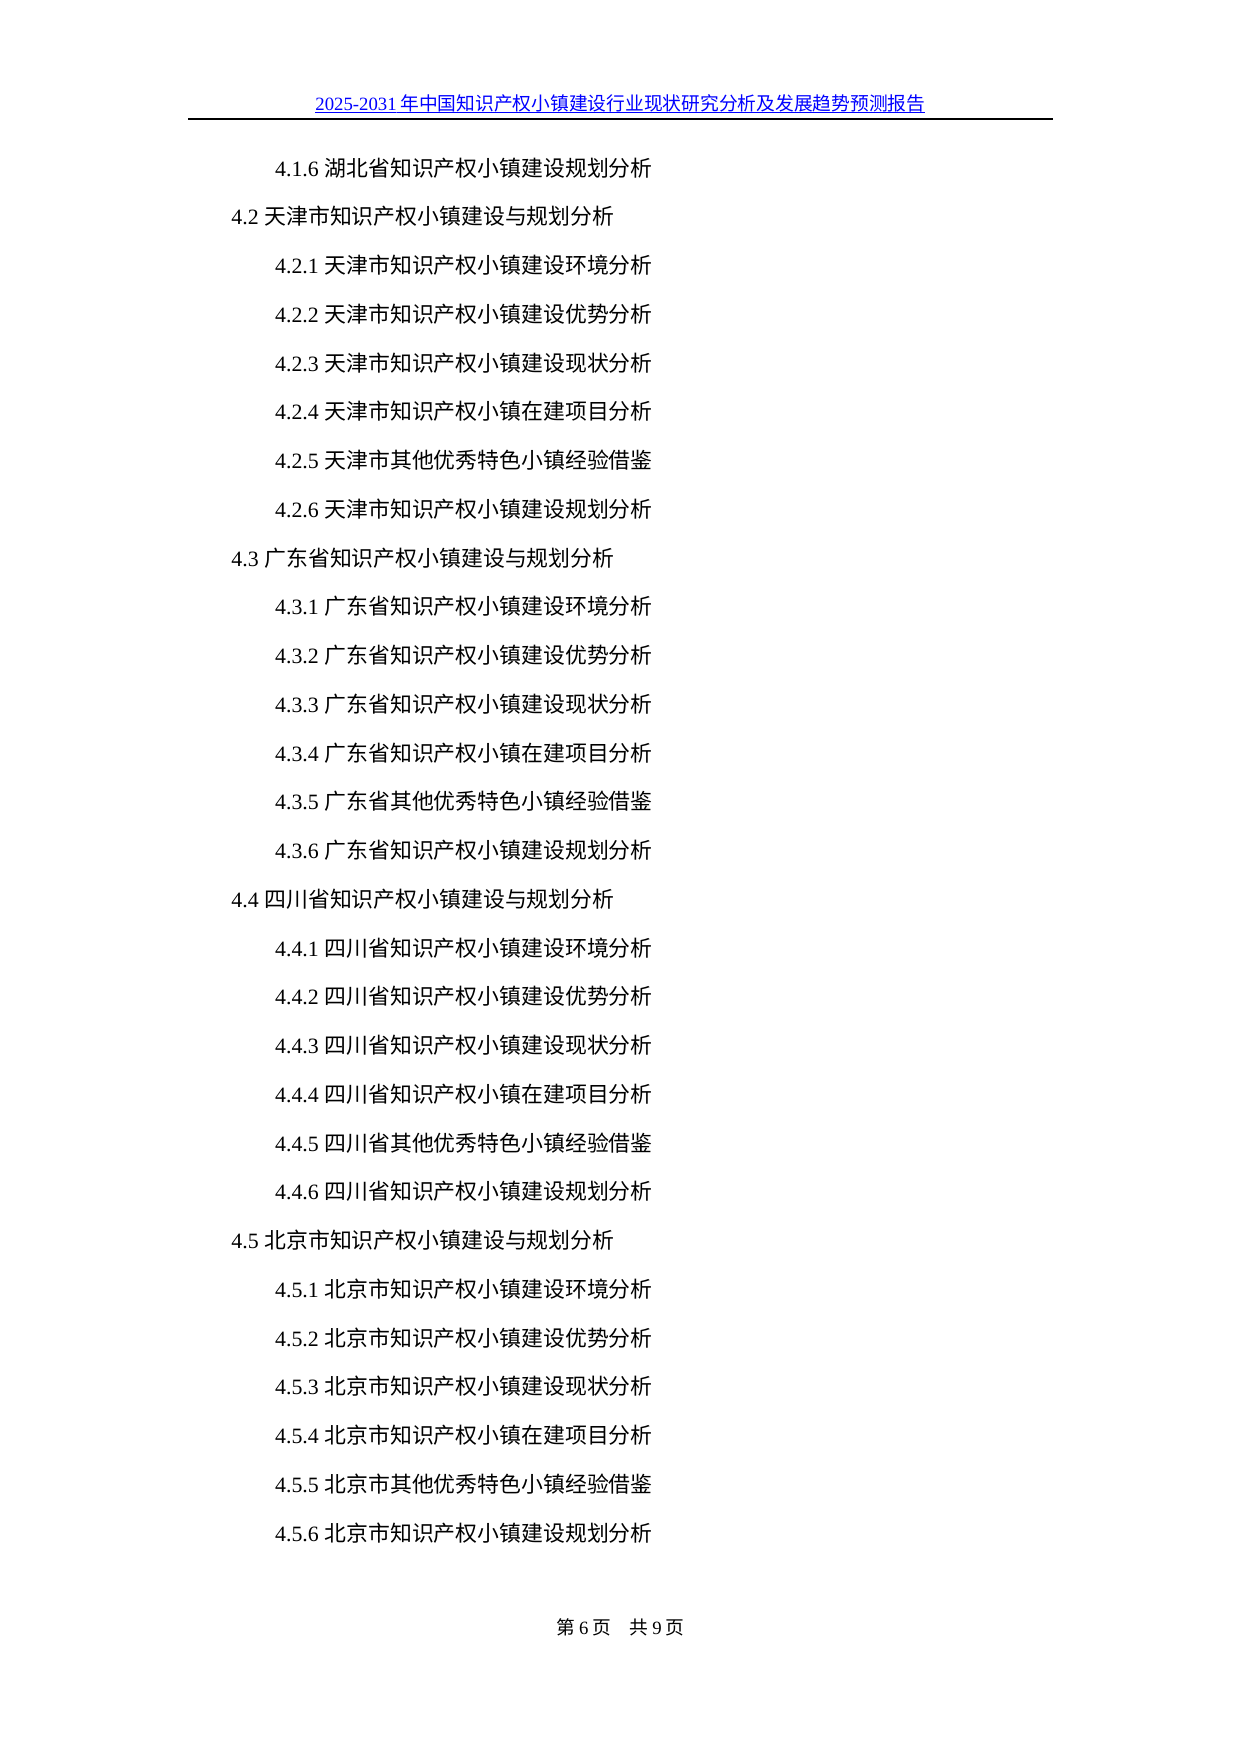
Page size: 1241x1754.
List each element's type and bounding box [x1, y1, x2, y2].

text [187, 150, 1053, 1548]
